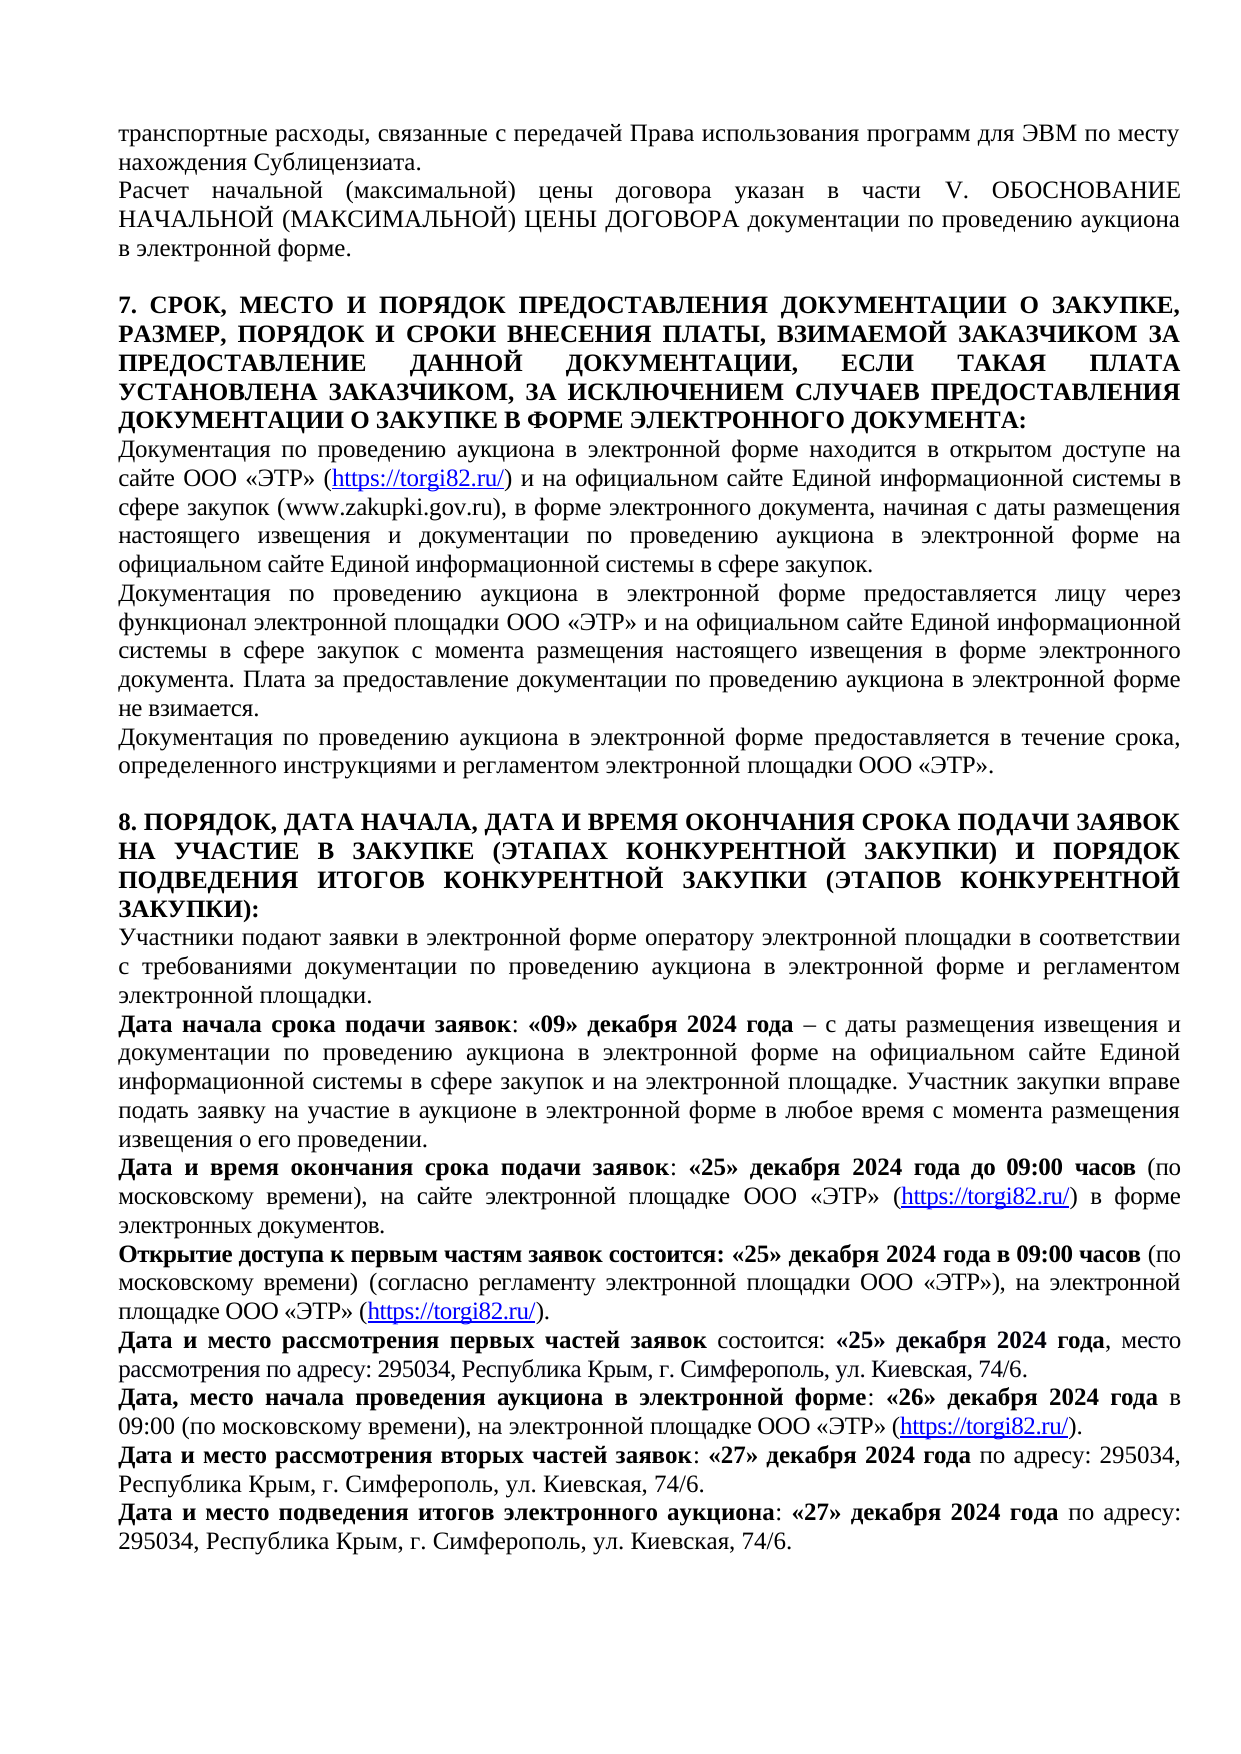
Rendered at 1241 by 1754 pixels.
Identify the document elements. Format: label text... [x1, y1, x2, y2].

text Дата и время окончания срока подачи заявок: «25» декабря 2024 года до 09:00 часов (по московскому времени), на сайте электронной площадке ООО «ЭТР» (https://torgi82.ru/) в форме электронных документов. [118, 1152, 1181, 1239]
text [118, 118, 1181, 176]
text 8. ПОРЯДОК, ДАТА НАЧАЛА, ДАТА И ВРЕМЯ ОКОНЧАНИЯ СРОКА ПОДАЧИ ЗАЯВОК НА УЧАСТИЕ В ЗАКУПКЕ (ЭТАПАХ КОНКУРЕНТНОЙ ЗАКУПКИ) И ПОРЯДОК ПОДВЕДЕНИЯ ИТОГОВ КОНКУРЕНТНОЙ ЗАКУПКИ (ЭТАПОВ КОНКУРЕНТНОЙ ЗАКУПКИ): [118, 807, 1181, 922]
text 7. СРОК, МЕСТО И ПОРЯДОК ПРЕДОСТАВЛЕНИЯ ДОКУМЕНТАЦИИ О ЗАКУПКЕ, РАЗМЕР, ПОРЯДОК И СРОКИ ВНЕСЕНИЯ ПЛАТЫ, ВЗИМАЕМОЙ ЗАКАЗЧИКОМ ЗА ПРЕДОСТАВЛЕНИЕ ДАННОЙ ДОКУМЕНТАЦИИ, ЕСЛИ ТАКАЯ ПЛАТА УСТАНОВЛЕНА ЗАКАЗЧИКОМ, ЗА ИСКЛЮЧЕНИЕМ СЛУЧАЕВ ПРЕДОСТАВЛЕНИЯ ДОКУМЕНТАЦИИ О ЗАКУПКЕ В ФОРМЕ ЭЛЕКТРОННОГО ДОКУМЕНТА: [118, 291, 1181, 434]
text Документация по проведению аукциона в электронной форме предоставляется лицу через функционал электронной площадки ООО «ЭТР» и на официальном сайте Единой информационной системы в сфере закупок с момента размещения настоящего извещения в форме электронного документа. Плата за предоставление документации по проведению аукциона в электронной форме не взимается. [118, 578, 1181, 722]
text Документация по проведению аукциона в электронной форме находится в открытом доступе на сайте ООО «ЭТР» (https://torgi82.ru/) и на официальном сайте Единой информационной системы в сфере закупок (www.zakupki.gov.ru), в форме электронного документа, начиная с даты размещения настоящего извещения и документации по проведению аукциона в электронной форме на официальном сайте Единой информационной системы в сфере закупок. [118, 434, 1181, 578]
text Дата и место подведения итогов электронного аукциона: «27» декабря 2024 года по адресу: 295034, Республика Крым, г. Симферополь, ул. Киевская, 74/6. [118, 1497, 1181, 1555]
text Участники подают заявки в электронной форме оператору электронной площадки в соответствии с требованиями документации по проведению аукциона в электронной форме и регламентом электронной площадки. [118, 922, 1181, 1009]
text Расчет начальной (максимальной) цены договора указан в части V. ОБОСНОВАНИЕ НАЧАЛЬНОЙ (МАКСИМАЛЬНОЙ) ЦЕНЫ ДОГОВОРА документации по проведению аукциона в электронной форме. [118, 176, 1181, 262]
text Дата и место рассмотрения первых частей заявок состоится: «25» декабря 2024 года, место рассмотрения по адресу: 295034, Республика Крым, г. Симферополь, ул. Киевская, 74/6. [118, 1325, 1181, 1382]
text Дата и место рассмотрения вторых частей заявок: «27» декабря 2024 года по адресу: 295034, Республика Крым, г. Симферополь, ул. Киевская, 74/6. [118, 1440, 1181, 1497]
text Документация по проведению аукциона в электронной форме предоставляется в течение срока, определенного инструкциями и регламентом электронной площадки ООО «ЭТР». [118, 722, 1181, 779]
text Дата начала срока подачи заявок: «09» декабря 2024 года – с даты размещения извещения и документации по проведению аукциона в электронной форме на официальном сайте Единой информационной системы в сфере закупок и на электронной площадке. Участник закупки вправе подать заявку на участие в аукционе в электронной форме в любое время с момента размещения извещения о его проведении. [118, 1009, 1181, 1152]
text Открытие доступа к первым частям заявок состоится: «25» декабря 2024 года в 09:00 часов (по московскому времени) (согласно регламенту электронной площадки ООО «ЭТР»), на электронной площадке ООО «ЭТР» (https://torgi82.ru/). [118, 1239, 1181, 1325]
text Дата, место начала проведения аукциона в электронной форме: «26» декабря 2024 года в 09:00 (по московскому времени), на электронной площадке ООО «ЭТР» (https://torgi82.ru/). [118, 1382, 1181, 1440]
